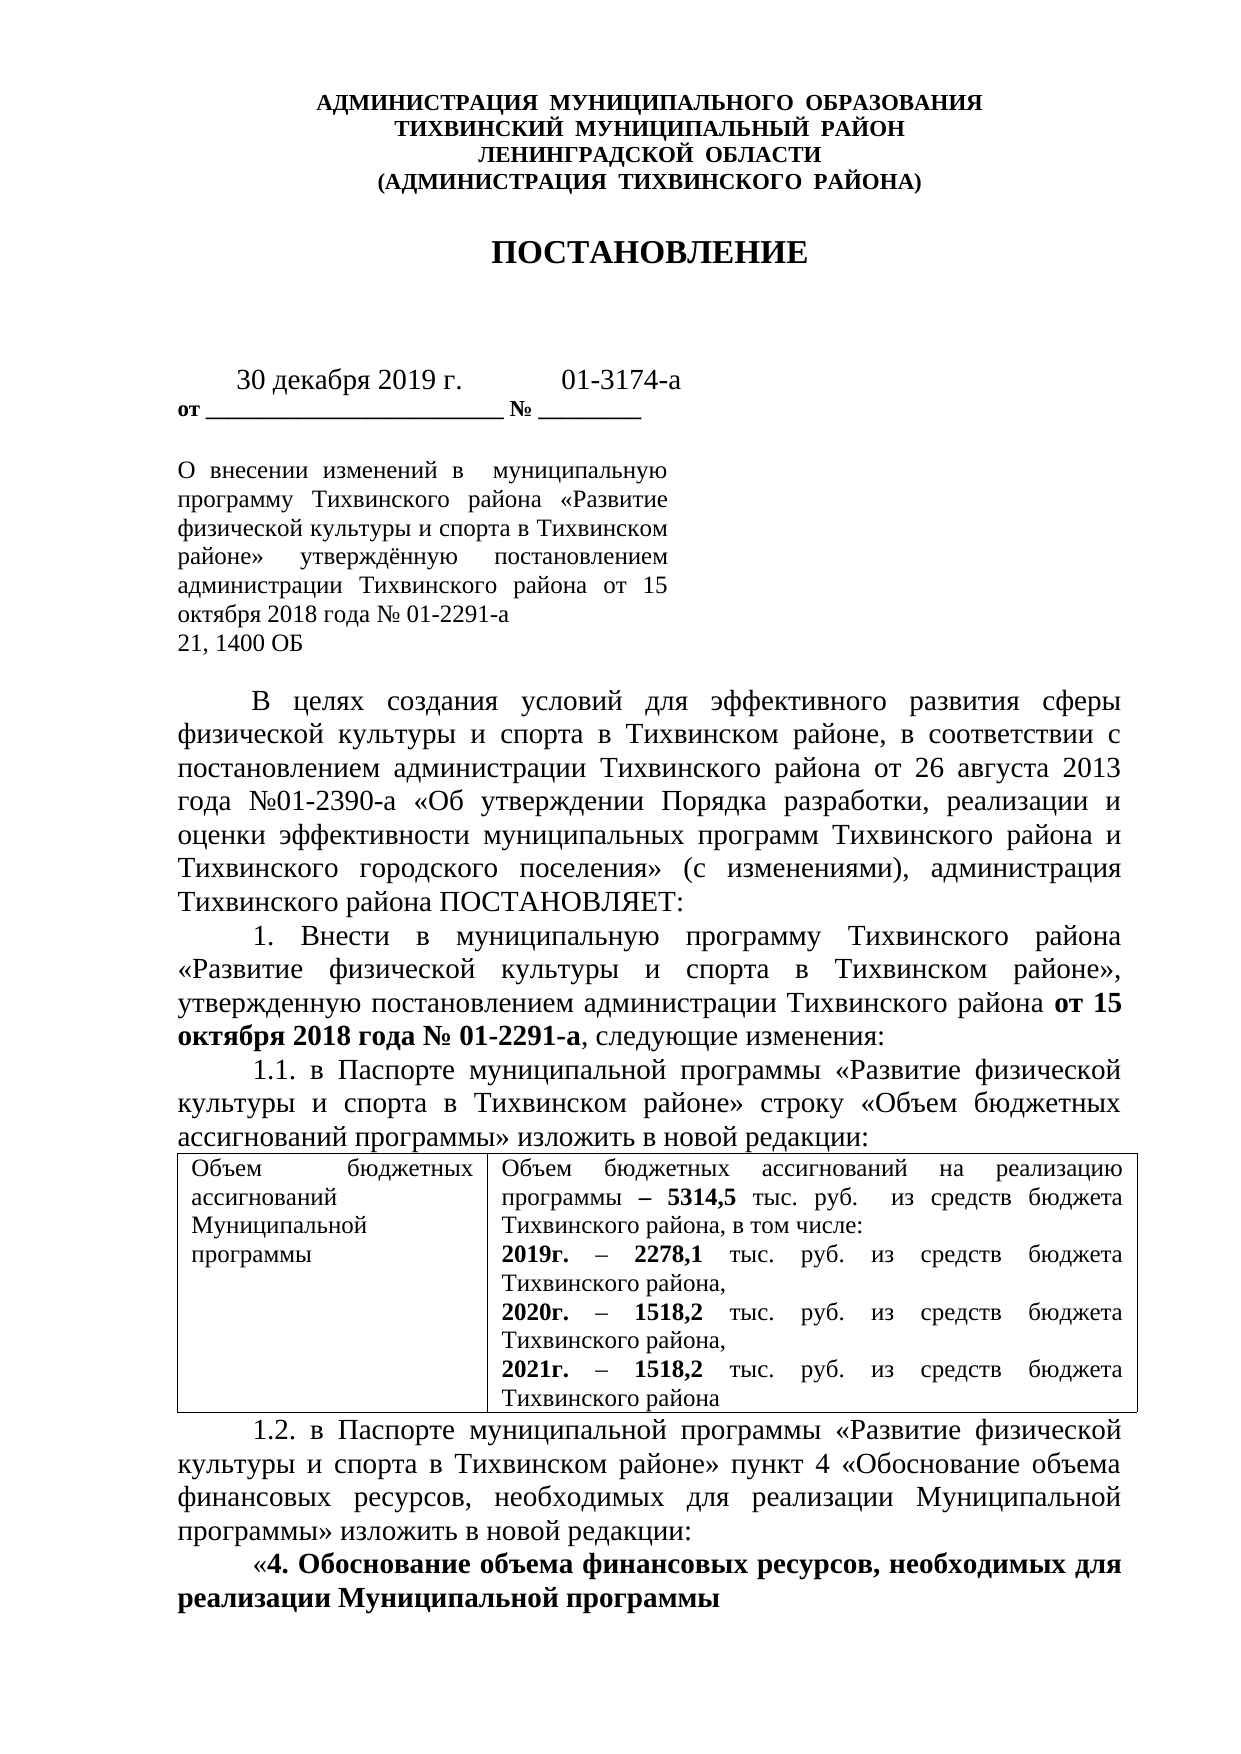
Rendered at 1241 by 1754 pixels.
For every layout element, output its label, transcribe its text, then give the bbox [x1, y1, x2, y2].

text от __________________________ № _________ [177, 395, 1122, 422]
table_header О внесении изменений в муниципальную программу Тихвинского района «Развитие физической культуры и спорта в Тихвинском районе» утверждённую постановлением администрации Тихвинского района от 15 октября 2018 года № 01-2291-а [166, 455, 679, 628]
text 1.1. в Паспорте муниципальной программы «Развитие физической культуры и спорта в Тихвинском районе» строку «Объем бюджетных ассигнований программы» изложить в новой редакции: [177, 1052, 1122, 1152]
table_header Объем бюджетных ассигнований на реализацию программы – 5314,5 тыс. руб. из средств бюджета Тихвинского района, в том числе: 2019г. – 2278,1 тыс. руб. из средств бюджета Тихвинского района, 2020г. – 1518,2 тыс. руб. из средств бюджета Тихвинского района, 2021г. – 1518,2 тыс. руб. из средств бюджета Тихвинского района [488, 1154, 1137, 1412]
text ТИХВИНСКИЙ МУНИЦИПАЛЬНЫЙ РАЙОН [177, 115, 1122, 141]
subtitle АДМИНИСТРАЦИЯ МУНИЦИПАЛЬНОГО ОБРАЗОВАНИЯ [177, 89, 1122, 115]
text 30 декабря 2019 г. 01-3174-а [177, 362, 1122, 395]
table_header Объем бюджетных ассигнований Муниципальной программы [178, 1154, 487, 1412]
text 1. Внести в муниципальную программу Тихвинского района «Развитие физической культуры и спорта в Тихвинском районе», утвержденную постановлением администрации Тихвинского района от 15 октября 2018 года № 01-2291-а, следующие изменения: [177, 918, 1122, 1052]
text ПОСТАНОВЛЕНИЕ [177, 232, 1122, 271]
table_cell 21, 1400 ОБ [166, 628, 679, 656]
text (АДМИНИСТРАЦИЯ ТИХВИНСКОГО РАЙОНА) [177, 168, 1122, 194]
text 1.2. в Паспорте муниципальной программы «Развитие физической культуры и спорта в Тихвинском районе» пункт 4 «Обоснование объема финансовых ресурсов, необходимых для реализации Муниципальной программы» изложить в новой редакции: [177, 1413, 1122, 1546]
text «4. Обоснование объема финансовых ресурсов, необходимых для реализации Муниципальной программы [177, 1546, 1122, 1613]
text В целях создания условий для эффективного развития сферы физической культуры и спорта в Тихвинском районе, в соответствии с постановлением администрации Тихвинского района от 26 августа 2013 года №01-2390-а «Об утверждении Порядка разработки, реализации и оценки эффективности муниципальных программ Тихвинского района и Тихвинского городского поселения» (с изменениями), администрация Тихвинского района ПОСТАНОВЛЯЕТ: [177, 683, 1122, 918]
text ЛЕНИНГРАДСКОЙ ОБЛАСТИ [177, 141, 1122, 168]
